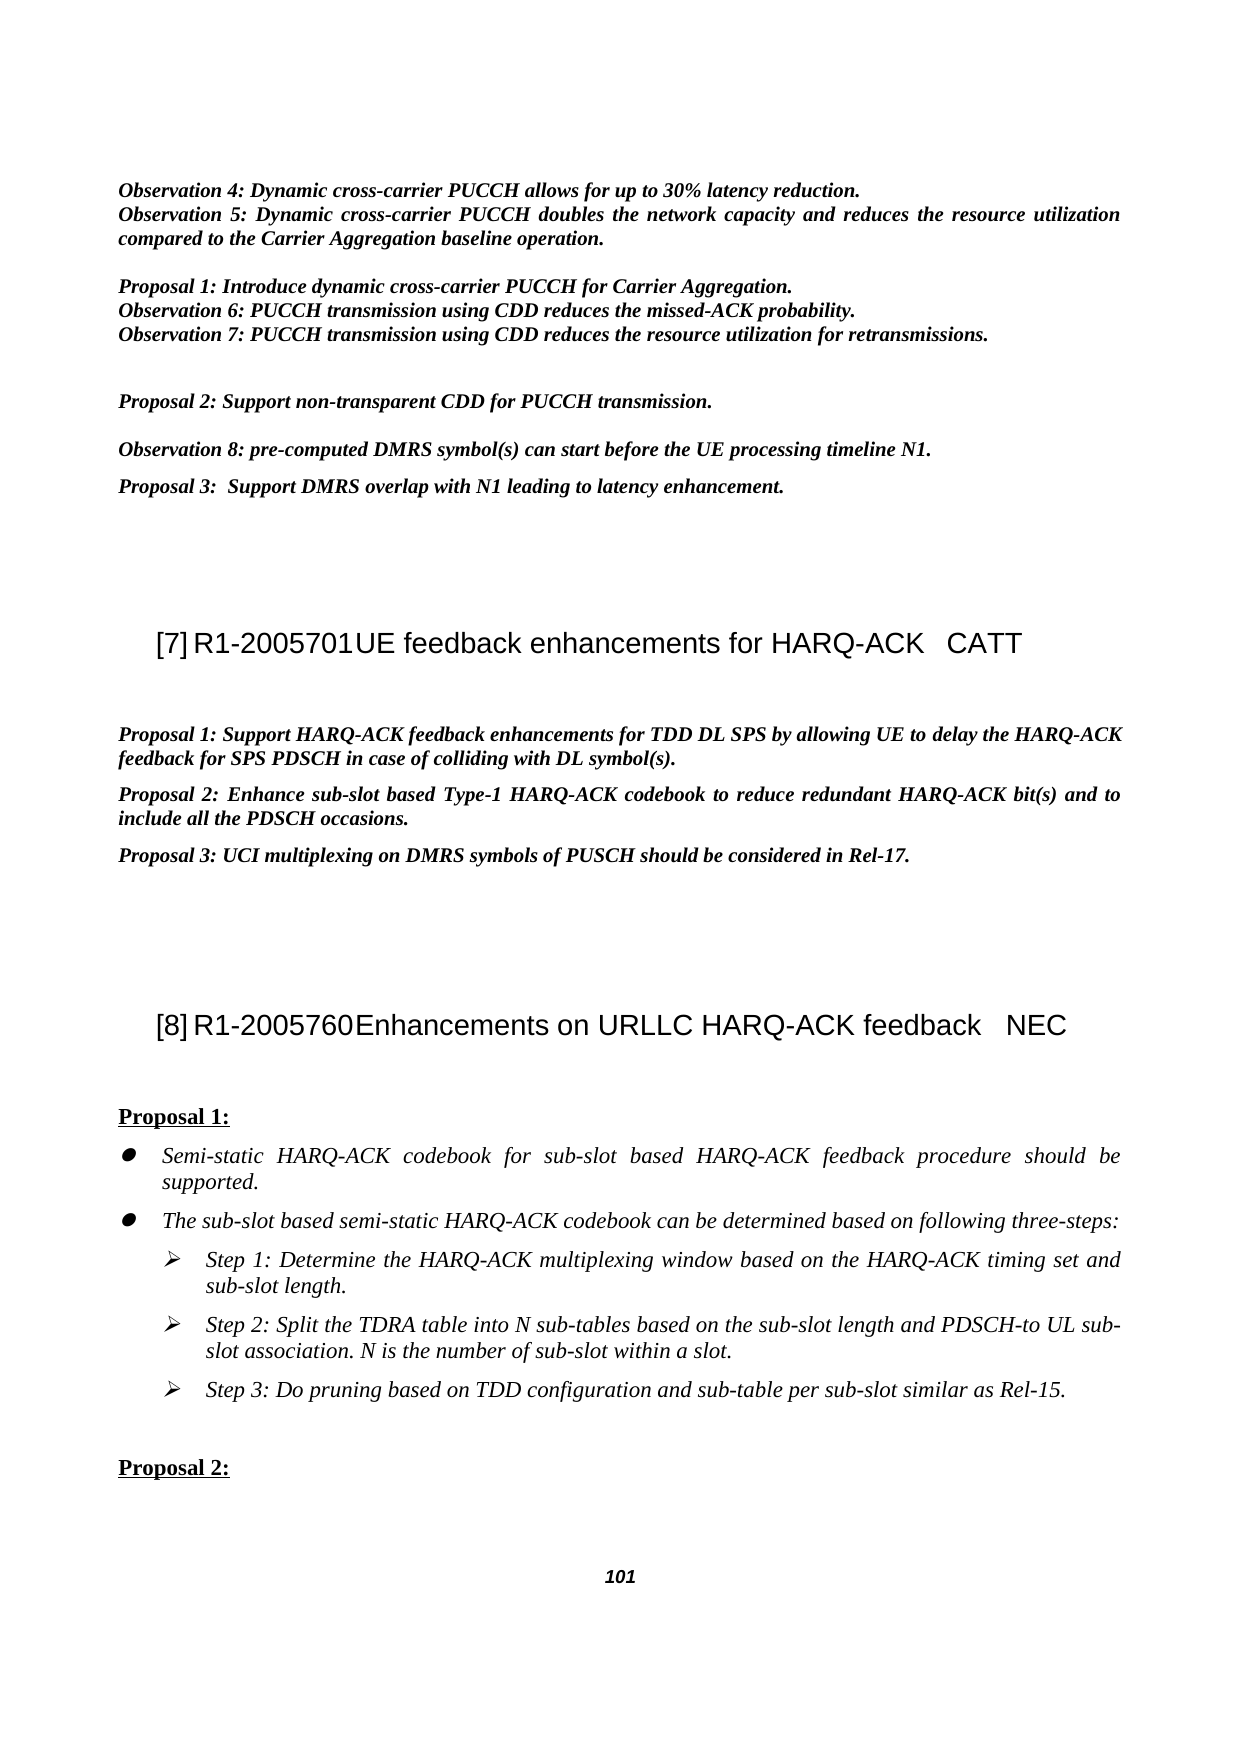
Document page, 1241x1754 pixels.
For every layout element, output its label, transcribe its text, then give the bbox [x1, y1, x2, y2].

subtitle R1-2005701 UE feedback enhancements for HARQ-ACK CATT [156, 626, 1122, 660]
text Proposal 3: UCI multiplexing on DMRS symbols of PUSCH should be considered in Rel-17. [118, 843, 1122, 867]
text Observation 6: PUCCH transmission using CDD reduces the missed-ACK probability. [118, 298, 1122, 322]
text Proposal 1: [118, 1103, 1122, 1129]
text Observation 4: Dynamic cross-carrier PUCCH allows for up to 30% latency reduction. [118, 178, 1122, 202]
text Observation 5: Dynamic cross-carrier PUCCH doubles the network capacity and reduces the resource utilization compared to the Carrier Aggregation baseline operation. [118, 202, 1122, 250]
list Step 1: Determine the HARQ-ACK multiplexing window based on the HARQ-ACK timing set and sub-slot length. [162, 1246, 1122, 1298]
text Proposal 2: [118, 1454, 1122, 1480]
subtitle R1-2005760 Enhancements on URLLC HARQ-ACK feedback NEC [156, 1008, 1122, 1041]
list Step 2: Split the TDRA table into N sub-tables based on the sub-slot length and PDSCH-to UL sub-slot association. N is the number of sub-slot within a slot. [162, 1311, 1122, 1364]
list Proposal 1: Introduce dynamic cross-carrier PUCCH for Carrier Aggregation. [118, 274, 1122, 298]
list The sub-slot based semi-static HARQ-ACK codebook can be determined based on following three-steps: [118, 1207, 1122, 1233]
list Semi-static HARQ-ACK codebook for sub-slot based HARQ-ACK feedback procedure should be supported. [118, 1142, 1122, 1194]
text Proposal 1: Support HARQ-ACK feedback enhancements for TDD DL SPS by allowing UE to delay the HARQ-ACK feedback for SPS PDSCH in case of colliding with DL symbol(s). [118, 722, 1122, 770]
text Observation 8: pre-computed DMRS symbol(s) can start before the UE processing timeline N1. [118, 437, 1122, 461]
list Step 3: Do pruning based on TDD configuration and sub-table per sub-slot similar as Rel-15. [162, 1376, 1122, 1403]
list Proposal 3: Support DMRS overlap with N1 leading to latency enhancement. [118, 474, 1122, 498]
list Proposal 2: Support non-transparent CDD for PUCCH transmission. [118, 389, 1122, 413]
text Observation 7: PUCCH transmission using CDD reduces the resource utilization for retransmissions. [118, 322, 1122, 346]
text Proposal 2: Enhance sub-slot based Type-1 HARQ-ACK codebook to reduce redundant HARQ-ACK bit(s) and to include all the PDSCH occasions. [118, 782, 1122, 830]
